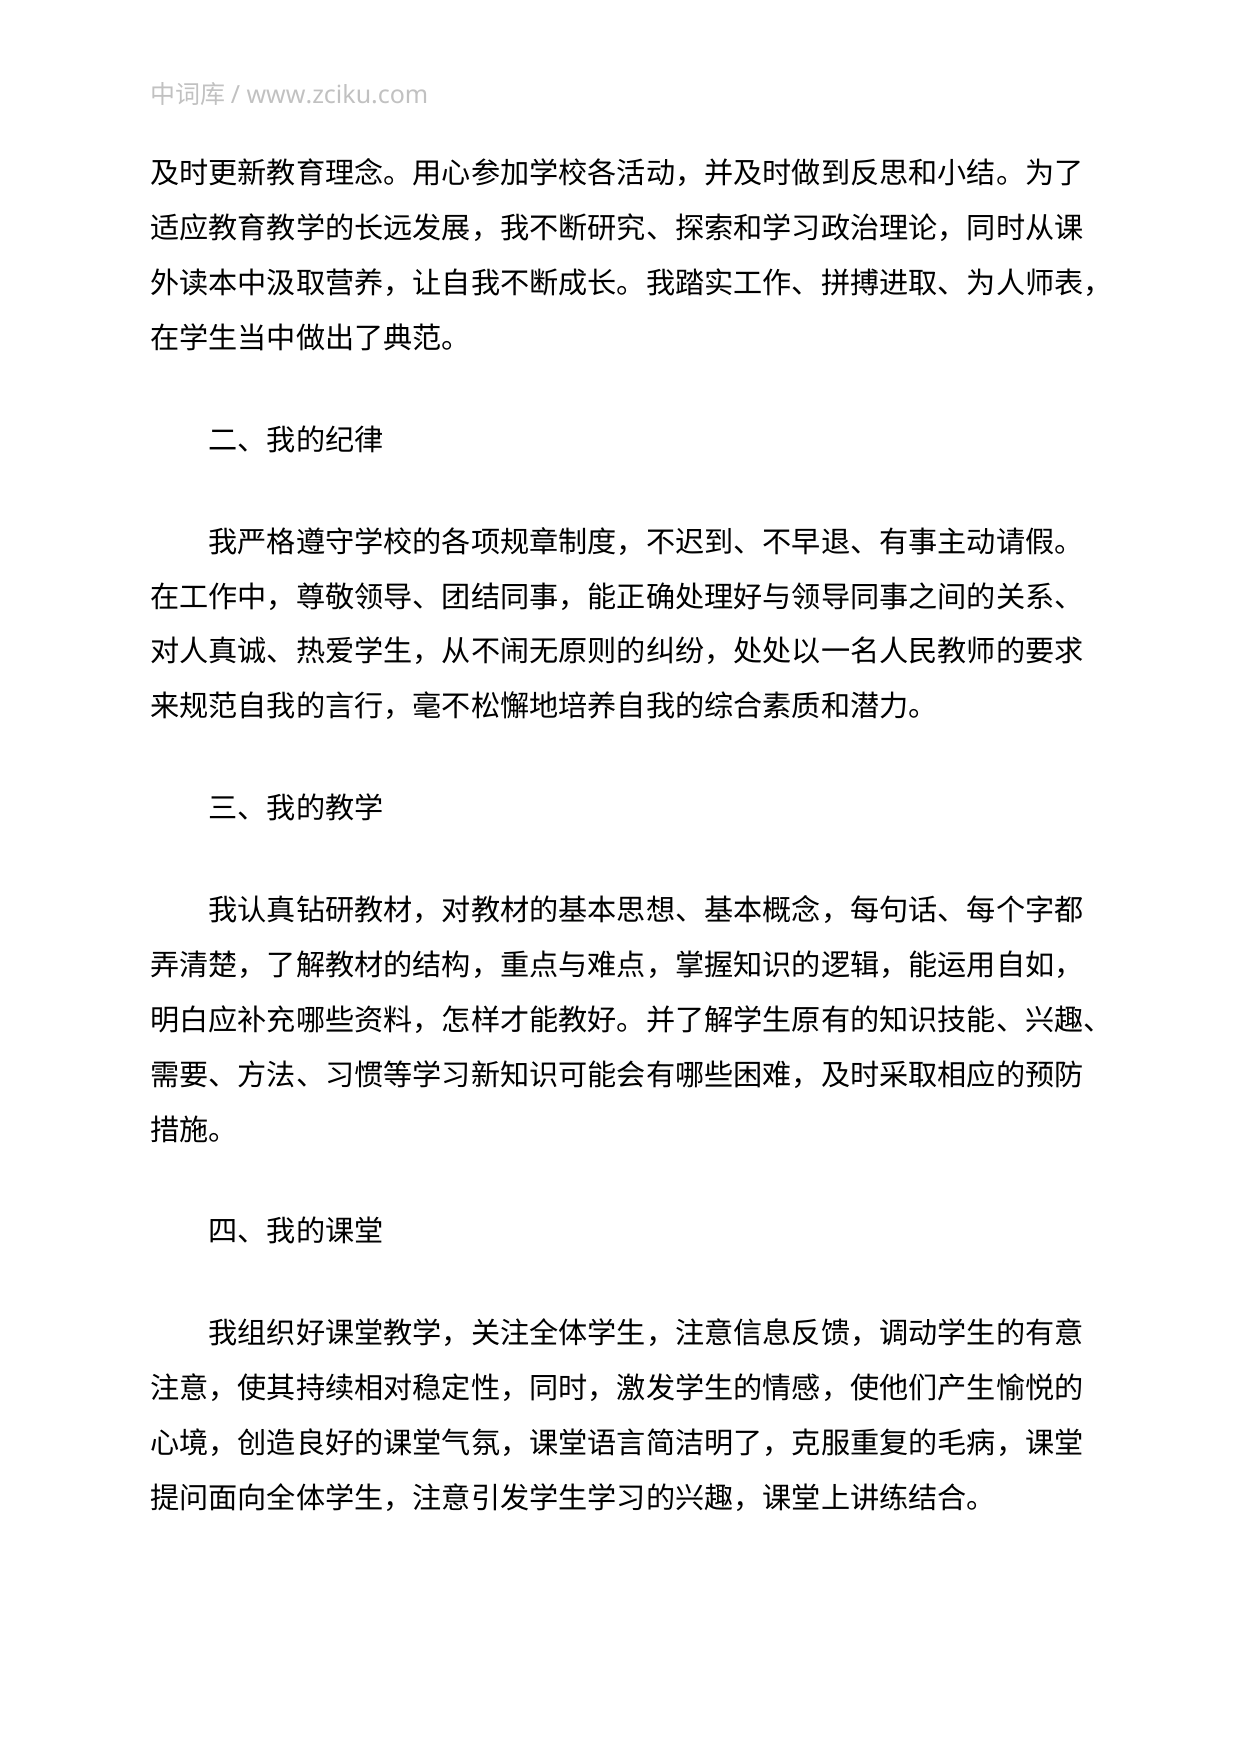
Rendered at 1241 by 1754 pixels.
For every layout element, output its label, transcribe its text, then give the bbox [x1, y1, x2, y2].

text 四、我的课堂 [150, 1208, 1090, 1250]
text 三、我的教学 [150, 785, 1090, 827]
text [150, 150, 1090, 357]
text 我认真钻研教材，对教材的基本思想、基本概念，每句话、每个字都弄清楚，了解教材的结构，重点与难点，掌握知识的逻辑，能运用自如，明白应补充哪些资料，怎样才能教好。并了解学生原有的知识技能、兴趣、需要、方法、习惯等学习新知识可能会有哪些困难，及时采取相应的预防措施。 [150, 886, 1090, 1148]
text 二、我的纪律 [150, 416, 1090, 459]
text 我组织好课堂教学，关注全体学生，注意信息反馈，调动学生的有意注意，使其持续相对稳定性，同时，激发学生的情感，使他们产生愉悦的心境，创造良好的课堂气氛，课堂语言简洁明了，克服重复的毛病，课堂提问面向全体学生，注意引发学生学习的兴趣，课堂上讲练结合。 [150, 1309, 1090, 1517]
text 我严格遵守学校的各项规章制度，不迟到、不早退、有事主动请假。在工作中，尊敬领导、团结同事，能正确处理好与领导同事之间的关系、对人真诚、热爱学生，从不闹无原则的纠纷，处处以一名人民教师的要求来规范自我的言行，毫不松懈地培养自我的综合素质和潜力。 [150, 518, 1090, 725]
